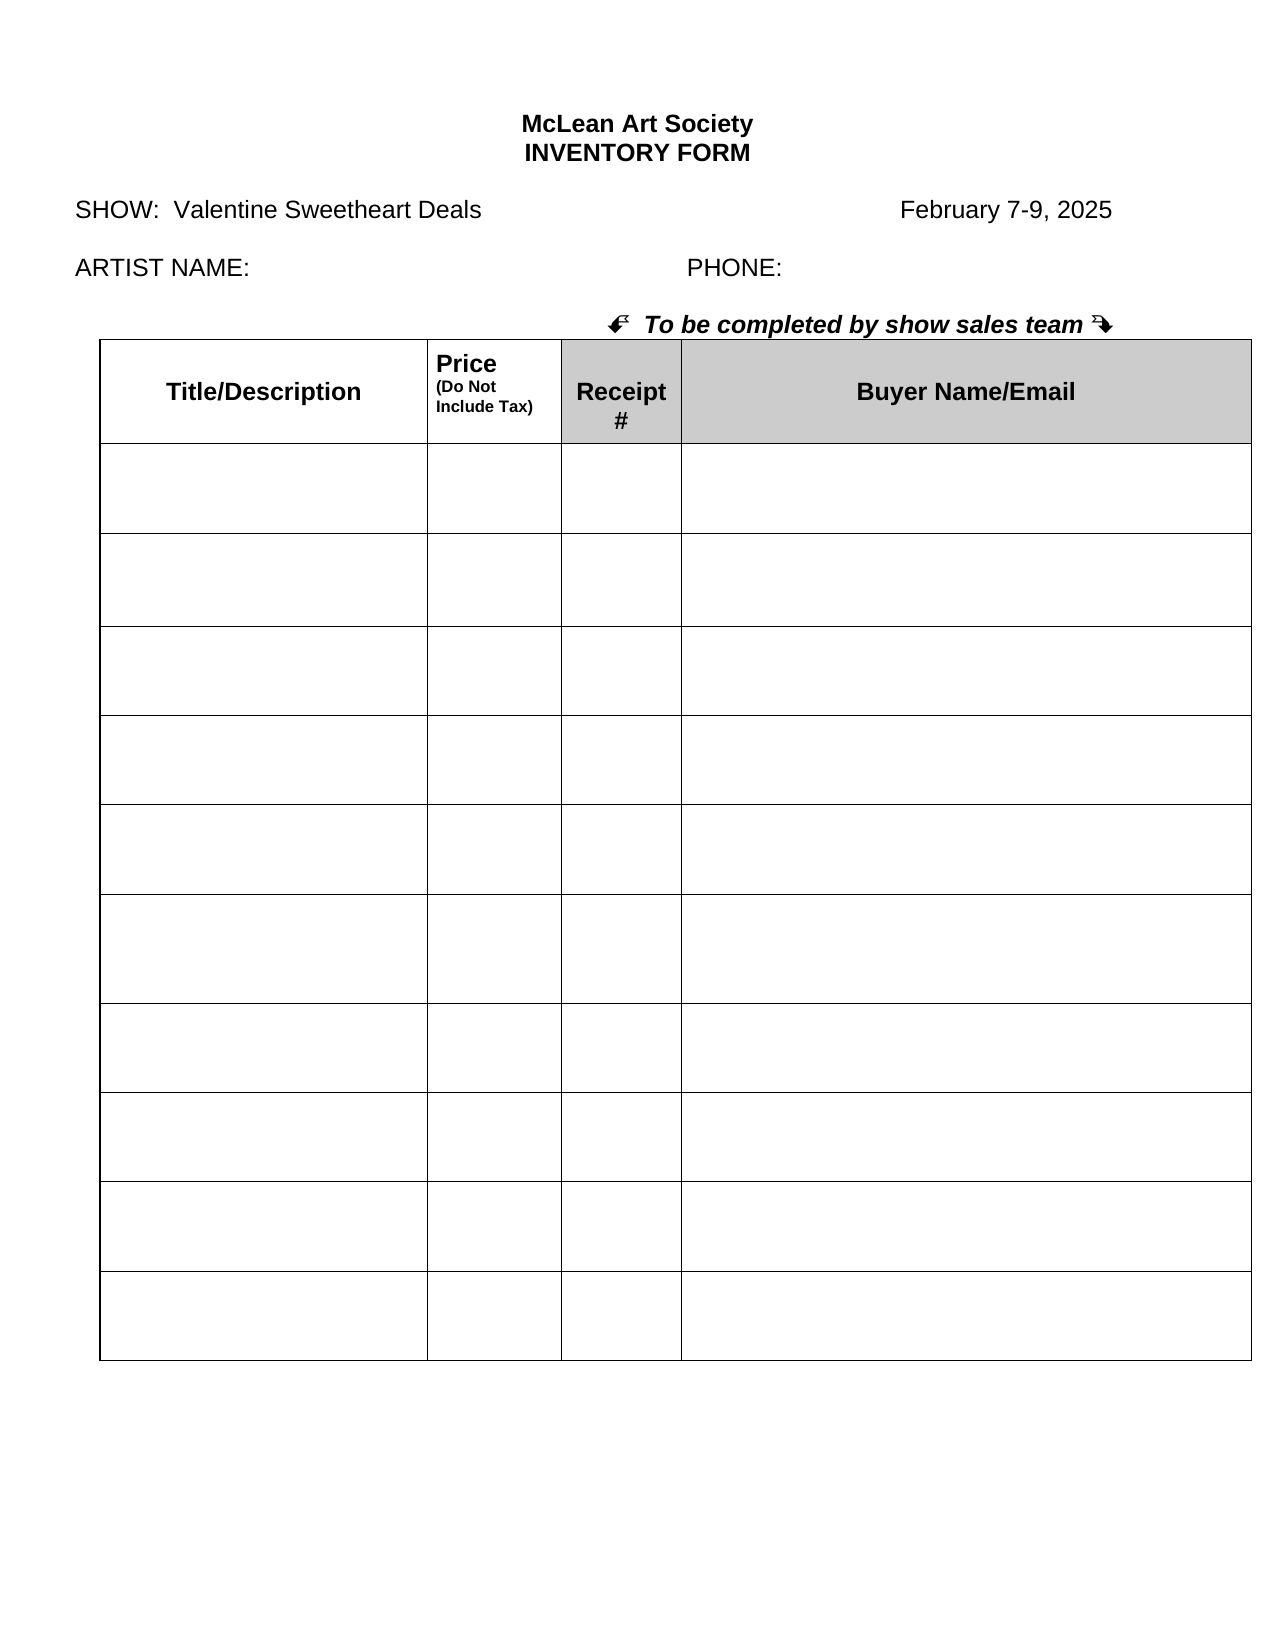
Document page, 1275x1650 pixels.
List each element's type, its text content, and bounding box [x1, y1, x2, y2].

table_cell [428, 1004, 561, 1092]
text SHOW: Valentine Sweetheart Deals February 7-9, 2025 [75, 195, 1200, 224]
table_cell [101, 895, 427, 1002]
table_cell [428, 1272, 561, 1360]
table_cell [101, 716, 427, 804]
table_cell [682, 1272, 1251, 1360]
table_cell [428, 534, 561, 626]
table_cell [428, 1182, 561, 1271]
table_cell [682, 1004, 1251, 1092]
table_cell [562, 444, 681, 532]
text McLean Art Society [75, 109, 1200, 138]
table_cell [682, 805, 1251, 894]
table_cell [428, 895, 561, 1002]
table_cell [682, 627, 1251, 715]
table_cell [562, 805, 681, 894]
table_header Price (Do Not Include Tax) [428, 340, 561, 443]
table_cell [562, 1004, 681, 1092]
table_cell [101, 1004, 427, 1092]
table_cell [562, 1182, 681, 1271]
table_cell [562, 1272, 681, 1360]
table_cell [562, 1093, 681, 1181]
table_cell [101, 1272, 427, 1360]
table_cell [682, 444, 1251, 532]
table_cell [562, 895, 681, 1002]
table_cell [101, 1182, 427, 1271]
text INVENTORY FORM [75, 138, 1200, 167]
table_cell [428, 444, 561, 532]
table_cell [101, 444, 427, 532]
text To be completed by show sales team [75, 310, 1200, 339]
table_cell [428, 805, 561, 894]
table_cell [101, 805, 427, 894]
table_cell [101, 534, 427, 626]
table_cell [562, 534, 681, 626]
table_cell [682, 895, 1251, 1002]
table_cell [682, 1182, 1251, 1271]
text ARTIST NAME: PHONE: [75, 253, 1200, 282]
table_cell [101, 1093, 427, 1181]
table_cell [428, 716, 561, 804]
table_cell [682, 716, 1251, 804]
table_header Title/Description [101, 340, 427, 443]
table_cell [428, 627, 561, 715]
table_cell [562, 716, 681, 804]
table_cell [682, 534, 1251, 626]
table_cell [682, 1093, 1251, 1181]
table_header Receipt # [562, 340, 681, 443]
table_cell [101, 627, 427, 715]
table_cell [428, 1093, 561, 1181]
table_cell [562, 627, 681, 715]
table_header Buyer Name/Email [682, 340, 1251, 443]
